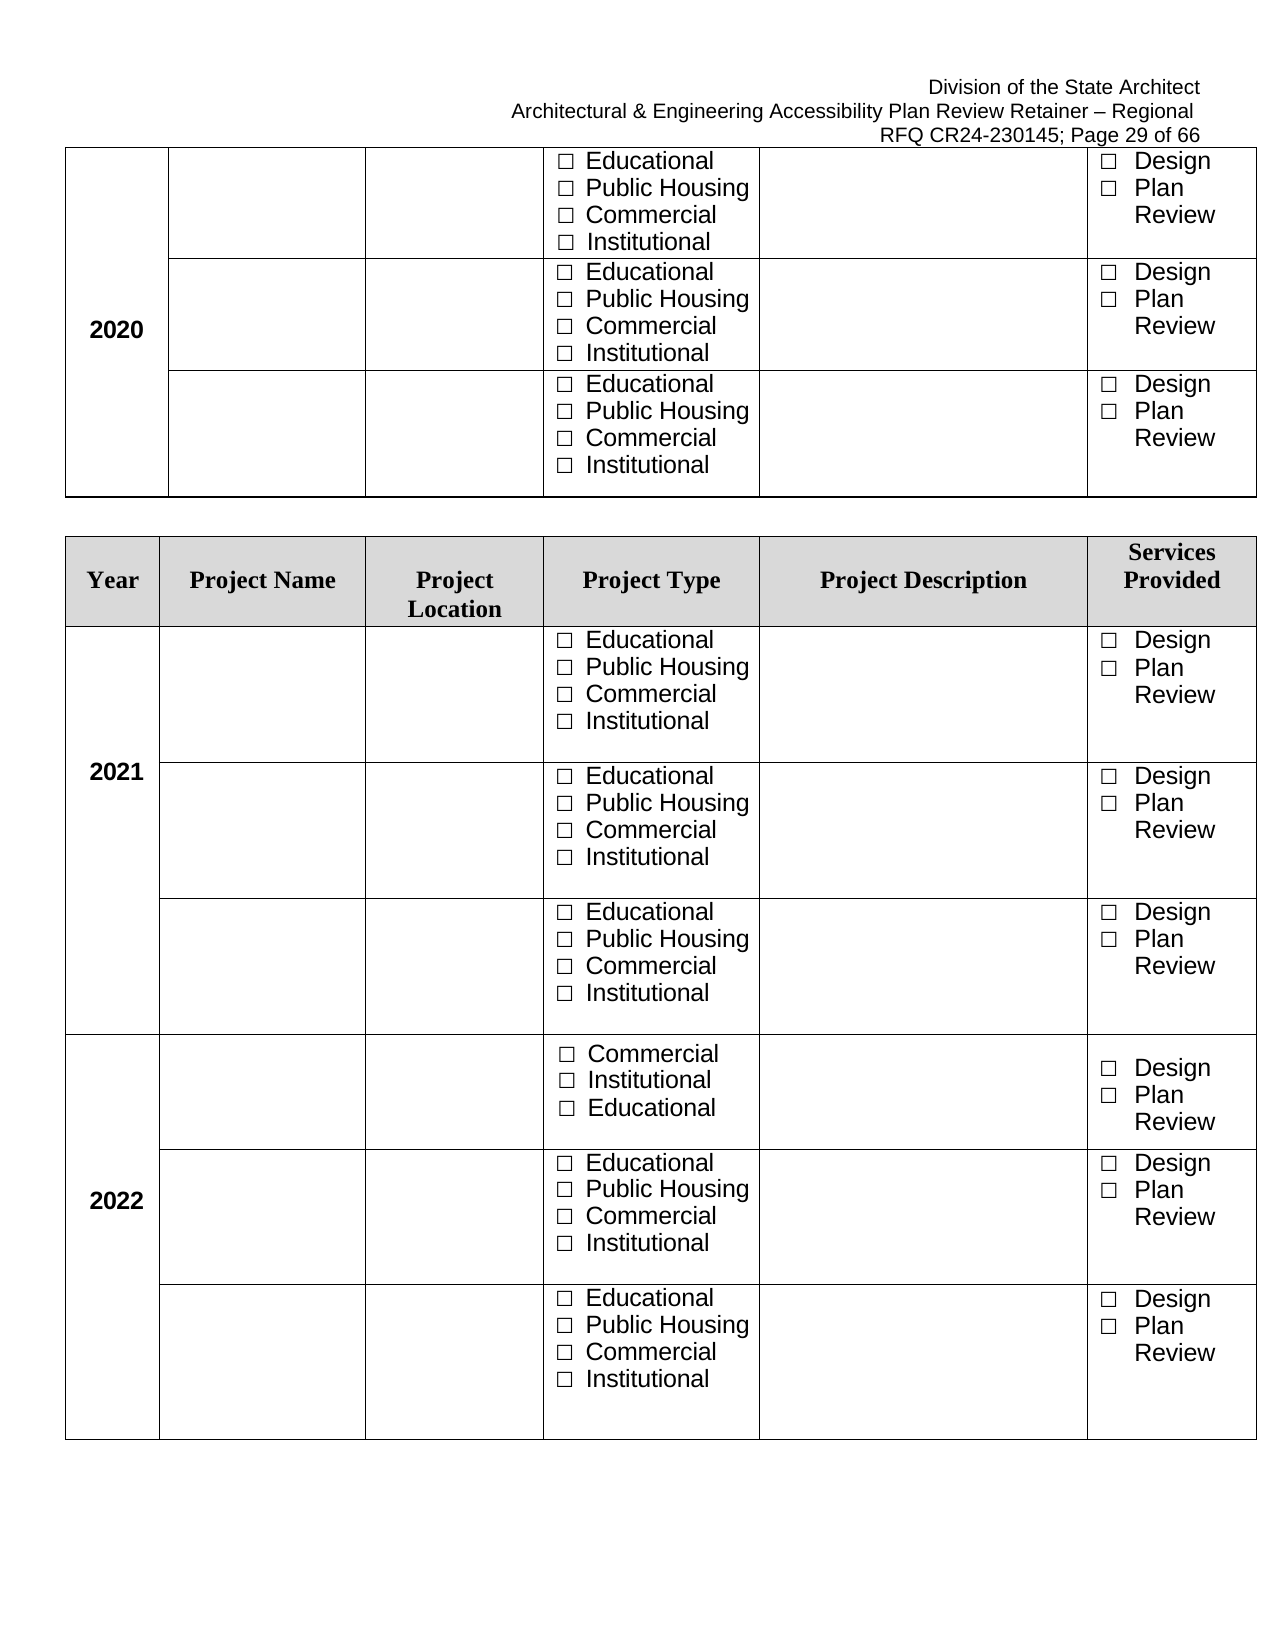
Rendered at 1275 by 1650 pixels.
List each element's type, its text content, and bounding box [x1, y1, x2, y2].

table_cell [760, 259, 1087, 370]
table_cell [760, 899, 1087, 1034]
table_header Year [66, 537, 159, 626]
table_cell 2020 [66, 148, 168, 496]
table_header Project Location [366, 537, 543, 626]
table_cell [160, 1150, 365, 1284]
table_cell 2022 [66, 1035, 159, 1439]
table_cell Design Plan Review [1088, 148, 1256, 258]
table_cell [169, 371, 365, 496]
table_cell [366, 371, 543, 496]
table_cell [169, 148, 365, 258]
table_cell [760, 763, 1087, 898]
table_header Project Type [544, 537, 759, 626]
table_cell [366, 1035, 543, 1148]
table_cell [160, 627, 365, 762]
table_cell 2021 [66, 627, 159, 1034]
table_cell Commercial Institutional Educational [544, 1035, 759, 1148]
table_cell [544, 148, 759, 258]
table_cell Design Plan Review [1088, 371, 1256, 496]
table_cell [544, 1285, 759, 1439]
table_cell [544, 259, 759, 370]
table_cell Design Plan Review [1088, 899, 1256, 1034]
table_header Project Name [160, 537, 365, 626]
table_cell [760, 1150, 1087, 1284]
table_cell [544, 1150, 759, 1284]
table_cell [760, 148, 1087, 258]
table_cell [169, 259, 365, 370]
table_cell Design Plan Review [1088, 1035, 1256, 1148]
table_cell [160, 899, 365, 1034]
table_cell Design Plan Review [1088, 1150, 1256, 1284]
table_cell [544, 371, 759, 496]
table_cell Design Plan Review [1088, 1285, 1256, 1439]
table_cell [160, 1285, 365, 1439]
table_cell [366, 1285, 543, 1439]
table_cell [160, 763, 365, 898]
table_cell [366, 763, 543, 898]
table_cell [366, 1150, 543, 1284]
table_cell [760, 627, 1087, 762]
table_cell [366, 899, 543, 1034]
table_cell [366, 259, 543, 370]
table_cell Educational Public Housing Commercial Institutional [544, 899, 759, 1034]
table_cell [760, 1035, 1087, 1148]
table_cell [366, 627, 543, 762]
table_cell [366, 148, 543, 258]
table_cell Educational Public Housing Commercial Institutional [544, 627, 759, 762]
table_cell Educational Public Housing Commercial Institutional [544, 763, 759, 898]
table_header Project Description [760, 537, 1087, 626]
table_cell [760, 1285, 1087, 1439]
table_cell Design Plan Review [1088, 259, 1256, 370]
table_cell Design Plan Review [1088, 763, 1256, 898]
table_cell [160, 1035, 365, 1148]
table_header Services Provided [1088, 537, 1256, 626]
table_cell Design Plan Review [1088, 627, 1256, 762]
table_cell [760, 371, 1087, 496]
